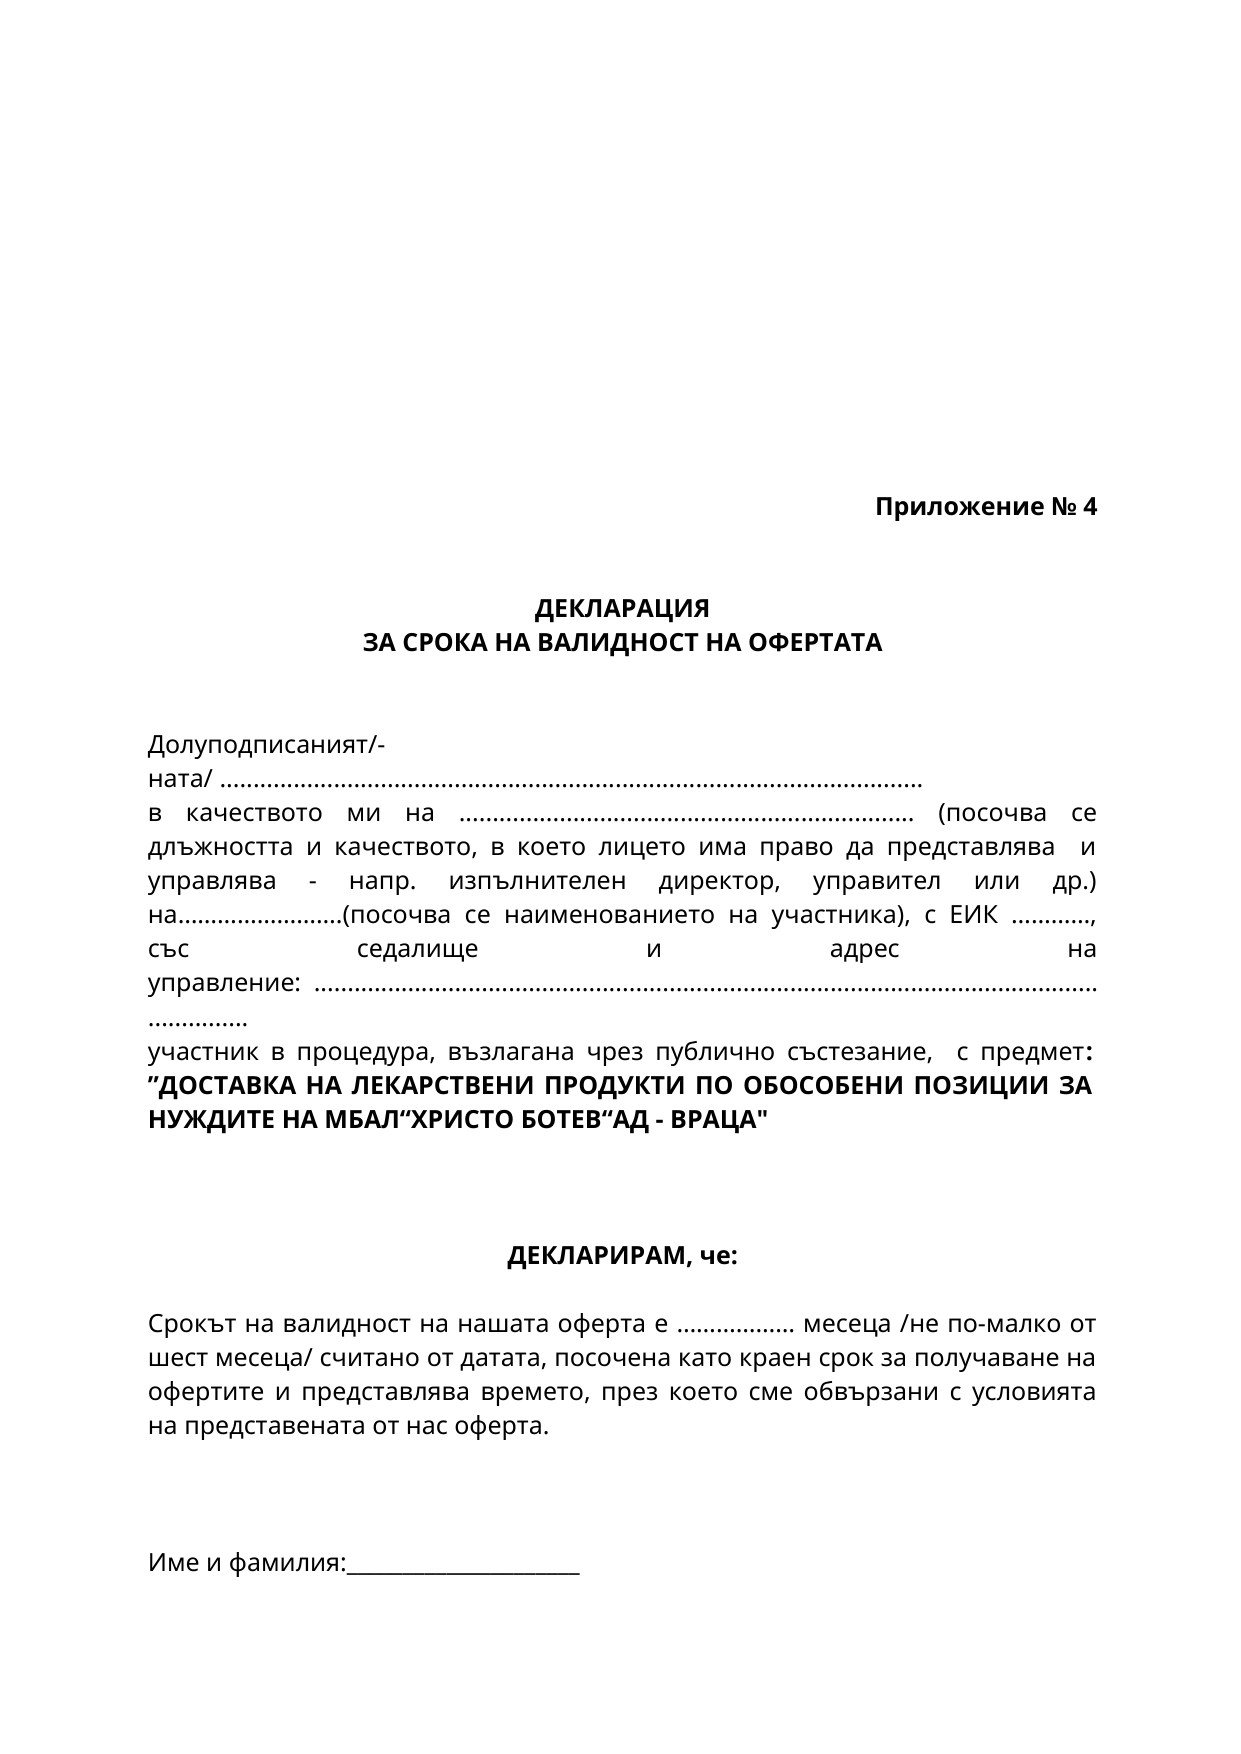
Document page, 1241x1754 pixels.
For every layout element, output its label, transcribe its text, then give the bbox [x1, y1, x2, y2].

text Долуподписаният/-ната/ ......................................................................................................... [148, 727, 1098, 795]
text в качеството ми на .................................................................... (посочва се длъжността и качеството, в което лицето има право да представлява и управлява - напр. изпълнителен директор, управител или др.) на…………………….(посочва се наименованието на участника), с ЕИК …………, със седалище и адрес на управление: .................................................................................................................................... [148, 795, 1098, 1033]
text Приложение № 4 [148, 488, 1098, 522]
text участник в процедура, възлагана чрез публично състезание, с предмет: ”ДОСТАВКА НА ЛЕКАРСТВЕНИ ПРОДУКТИ ПО ОБОСОБЕНИ ПОЗИЦИИ ЗА НУЖДИТЕ НА МБАЛ“ХРИСТО БОТЕВ“АД - ВРАЦА" [148, 1033, 1093, 1135]
text Срокът на валидност на нашата оферта е ……………… месеца /не по-малко от шест месеца/ считано от датата, посочена като краен срок за получаване на офертите и представлява времето, през което сме обвързани с условията на представената от нас оферта. [148, 1306, 1098, 1442]
text ЗА СРОКА НА ВАЛИДНОСТ НА ОФЕРТАТА [148, 624, 1098, 658]
text ДЕКЛАРАЦИЯ [148, 590, 1098, 624]
text Име и фамилия:_____________________ [148, 1544, 1098, 1578]
text ДЕКЛАРИРАМ, че: [148, 1238, 1098, 1272]
